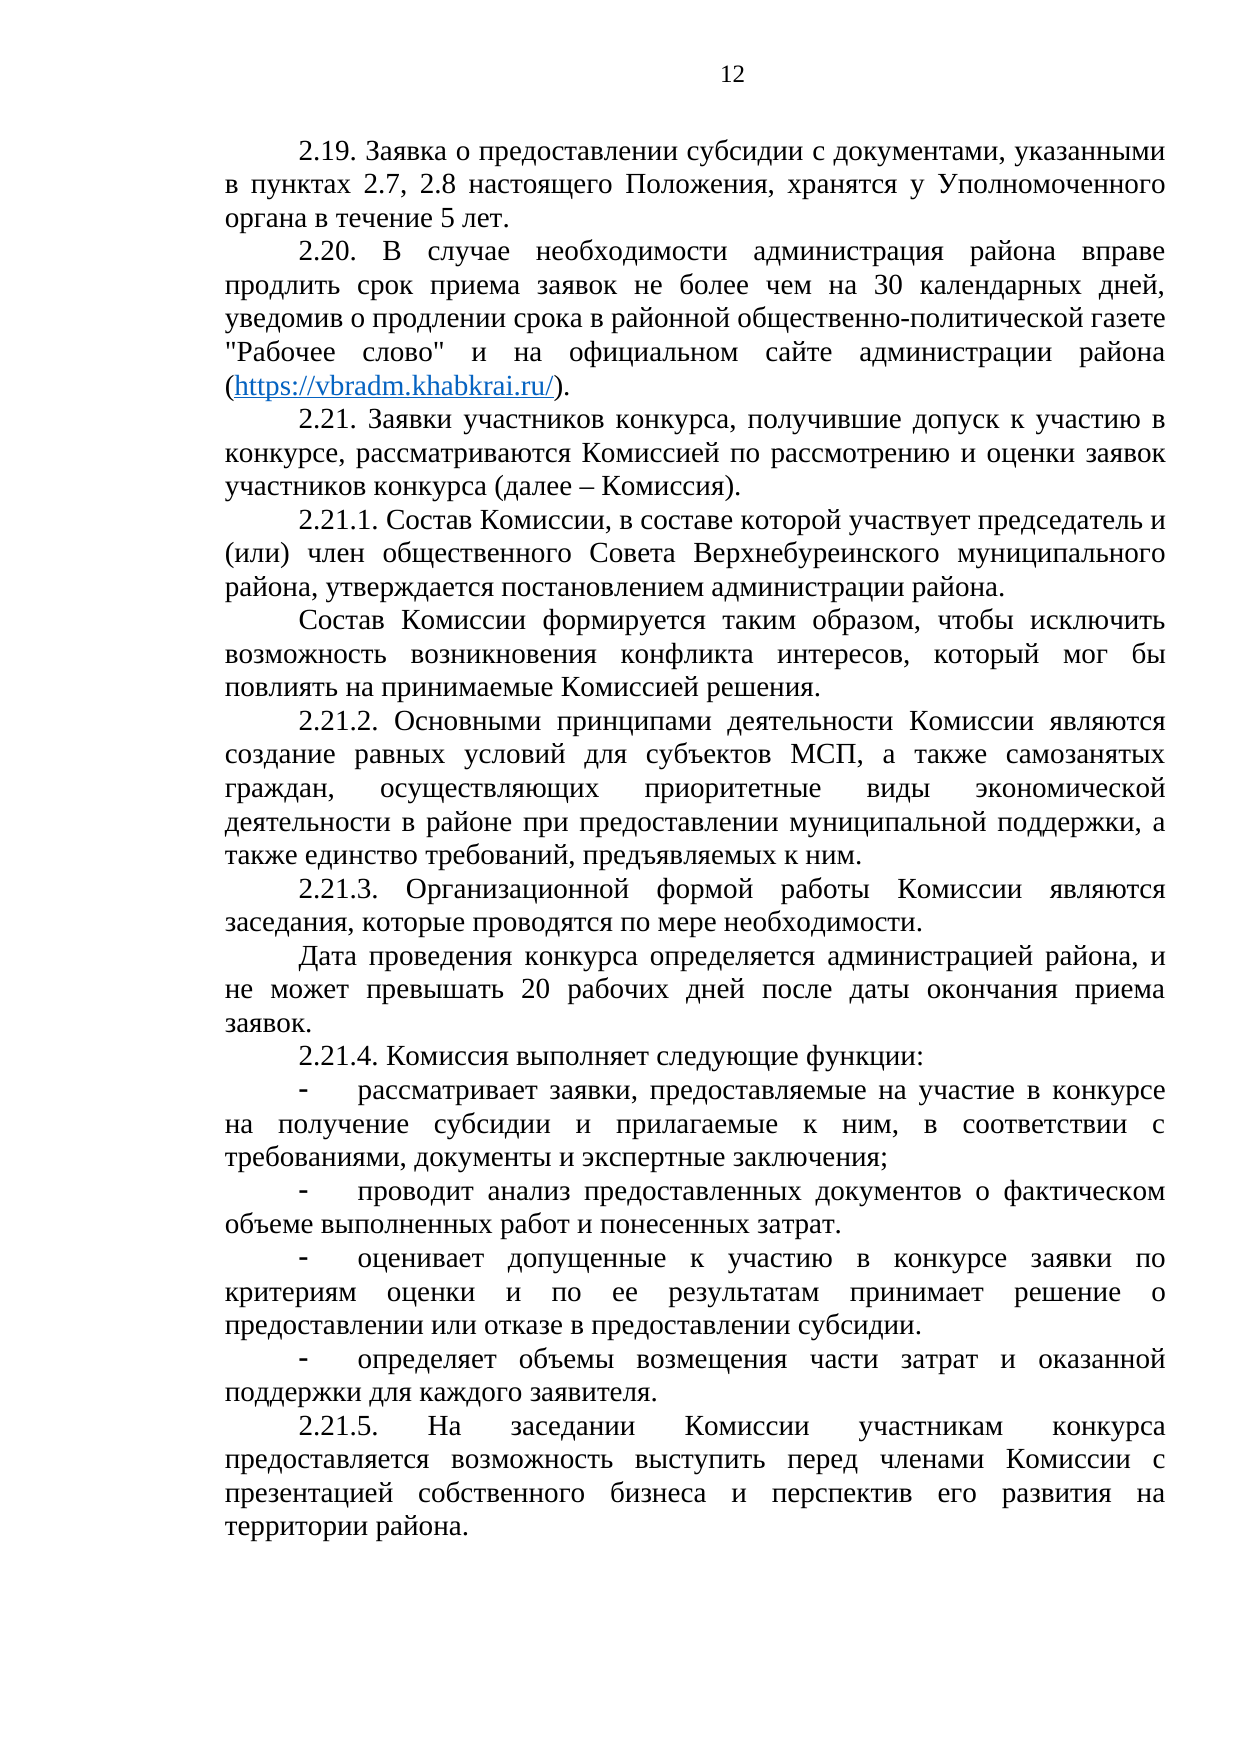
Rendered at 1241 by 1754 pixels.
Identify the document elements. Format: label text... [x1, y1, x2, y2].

text 2.21.1. Состав Комиссии, в составе которой участвует председатель и (или) член общественного Совета Верхнебуреинского муниципального района, утверждается постановлением администрации района. [224, 502, 1166, 602]
list определяет объемы возмещения части затрат и оказанной поддержки для каждого заявителя. [224, 1341, 1166, 1408]
text Состав Комиссии формируется таким образом, чтобы исключить возможность возникновения конфликта интересов, который мог бы повлиять на принимаемые Комиссией решения. [224, 602, 1166, 703]
text Дата проведения конкурса определяется администрацией района, и не может превышать 20 рабочих дней после даты окончания приема заявок. [224, 938, 1166, 1038]
list рассматривает заявки, предоставляемые на участие в конкурсе на получение субсидии и прилагаемые к ним, в соответствии с требованиями, документы и экспертные заключения; [224, 1072, 1166, 1173]
text 2.21. Заявки участников конкурса, получившие допуск к участию в конкурсе, рассматриваются Комиссией по рассмотрению и оценки заявок участников конкурса (далее – Комиссия). [224, 401, 1166, 502]
text 2.21.4. Комиссия выполняет следующие функции: [224, 1038, 1166, 1072]
list оценивает допущенные к участию в конкурсе заявки по критериям оценки и по ее результатам принимает решение о предоставлении или отказе в предоставлении субсидии. [224, 1240, 1166, 1341]
text 2.21.5. На заседании Комиссии участникам конкурса предоставляется возможность выступить перед членами Комиссии с презентацией собственного бизнеса и перспектив его развития на территории района. [224, 1408, 1166, 1542]
list проводит анализ предоставленных документов о фактическом объеме выполненных работ и понесенных затрат. [224, 1173, 1166, 1240]
text 2.20. В случае необходимости администрация района вправе продлить срок приема заявок не более чем на 30 календарных дней, уведомив о продлении срока в районной общественно-политической газете "Рабочее слово" и на официальном сайте администрации района (https://vbradm.khabkrai.ru/). [224, 233, 1166, 401]
text 2.19. Заявка о предоставлении субсидии с документами, указанными в пунктах 2.7, 2.8 настоящего Положения, хранятся у Уполномоченного органа в течение 5 лет. [224, 133, 1166, 233]
text 2.21.2. Основными принципами деятельности Комиссии являются создание равных условий для субъектов МСП, а также самозанятых граждан, осуществляющих приоритетные виды экономической деятельности в районе при предоставлении муниципальной поддержки, а также единство требований, предъявляемых к ним. [224, 703, 1166, 871]
text 2.21.3. Организационной формой работы Комиссии являются заседания, которые проводятся по мере необходимости. [224, 871, 1166, 938]
